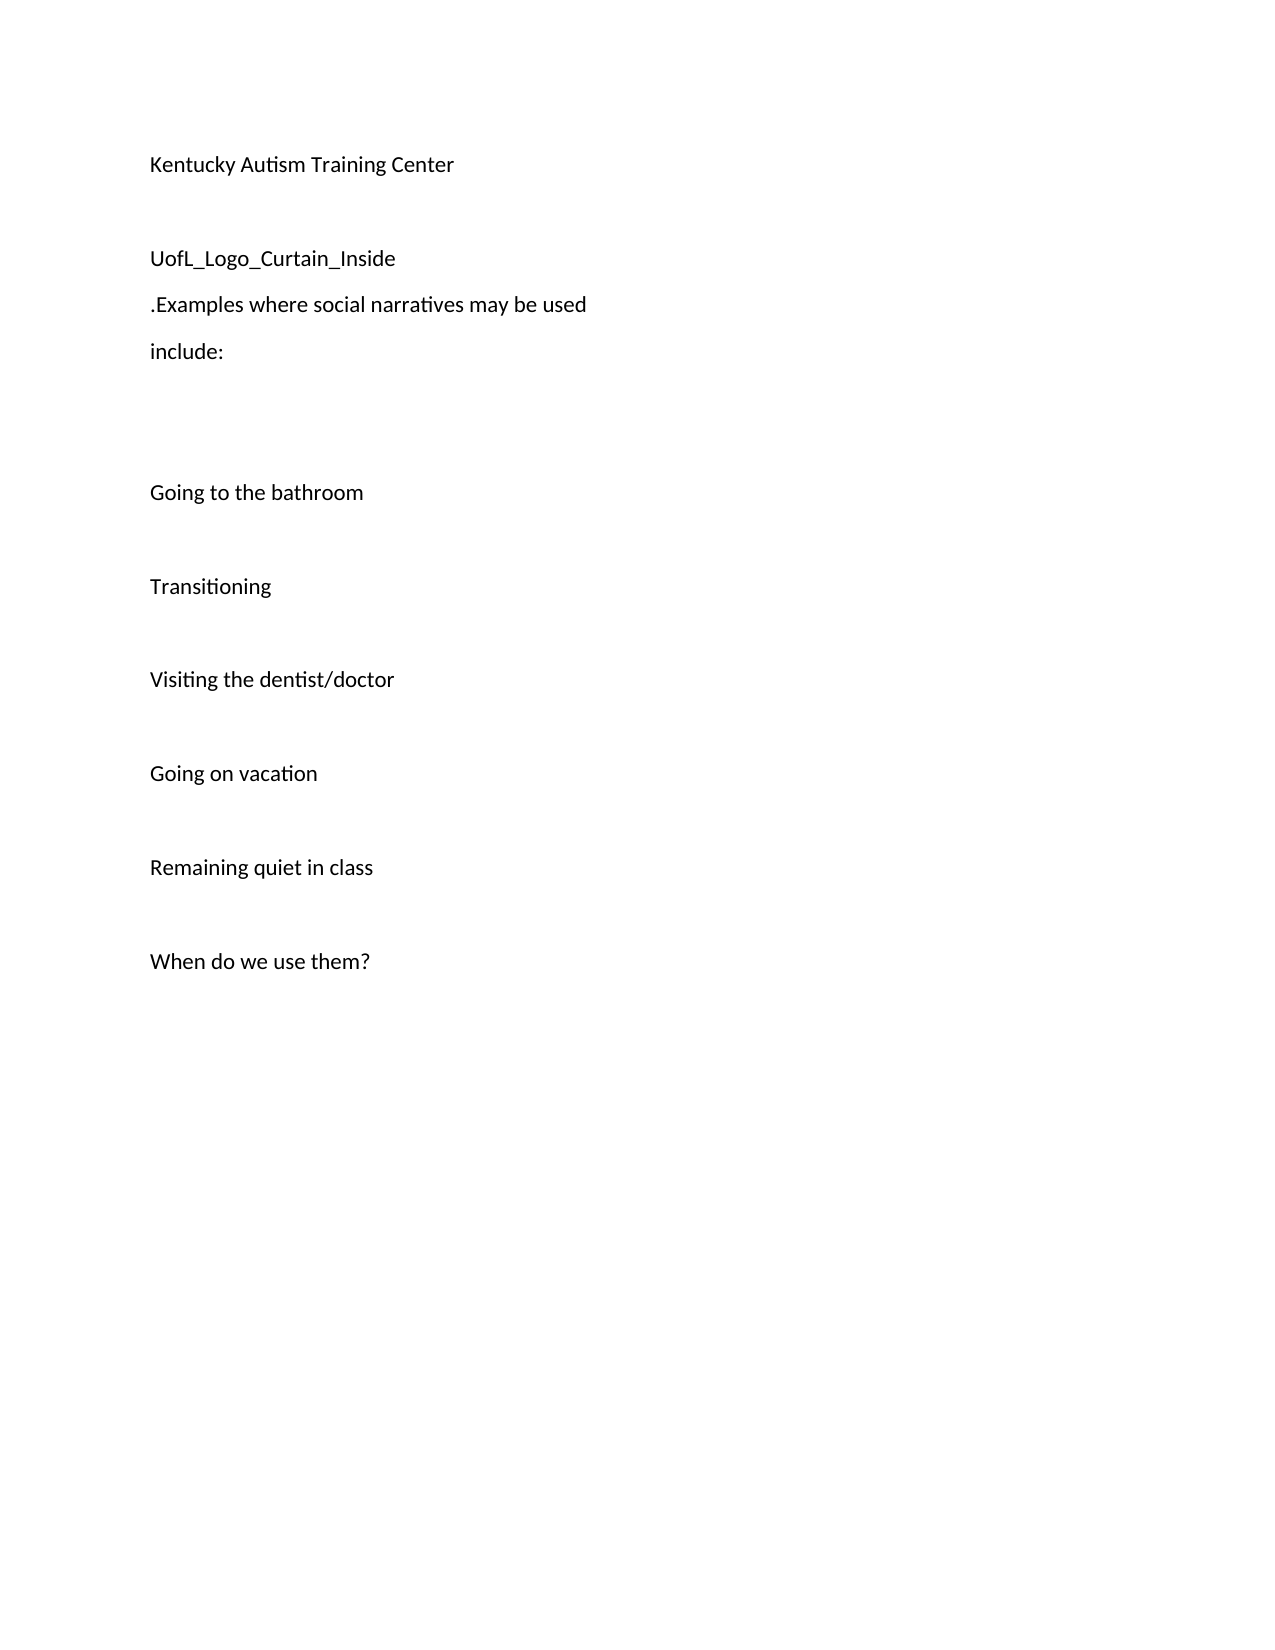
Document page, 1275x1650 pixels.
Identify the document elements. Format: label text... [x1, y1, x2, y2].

text When do we use them? [150, 947, 1125, 975]
text Kentucky Autism Training Center [150, 150, 1125, 178]
text Remaining quiet in class [150, 853, 1125, 881]
text include: [150, 337, 1125, 366]
text Transitioning [150, 572, 1125, 600]
text UofL_Logo_Curtain_Inside [150, 244, 1125, 272]
text Visiting the dentist/doctor [150, 666, 1125, 694]
text .Examples where social narratives may be used [150, 291, 1125, 319]
text Going on vacation [150, 759, 1125, 787]
text Going to the bathroom [150, 478, 1125, 506]
